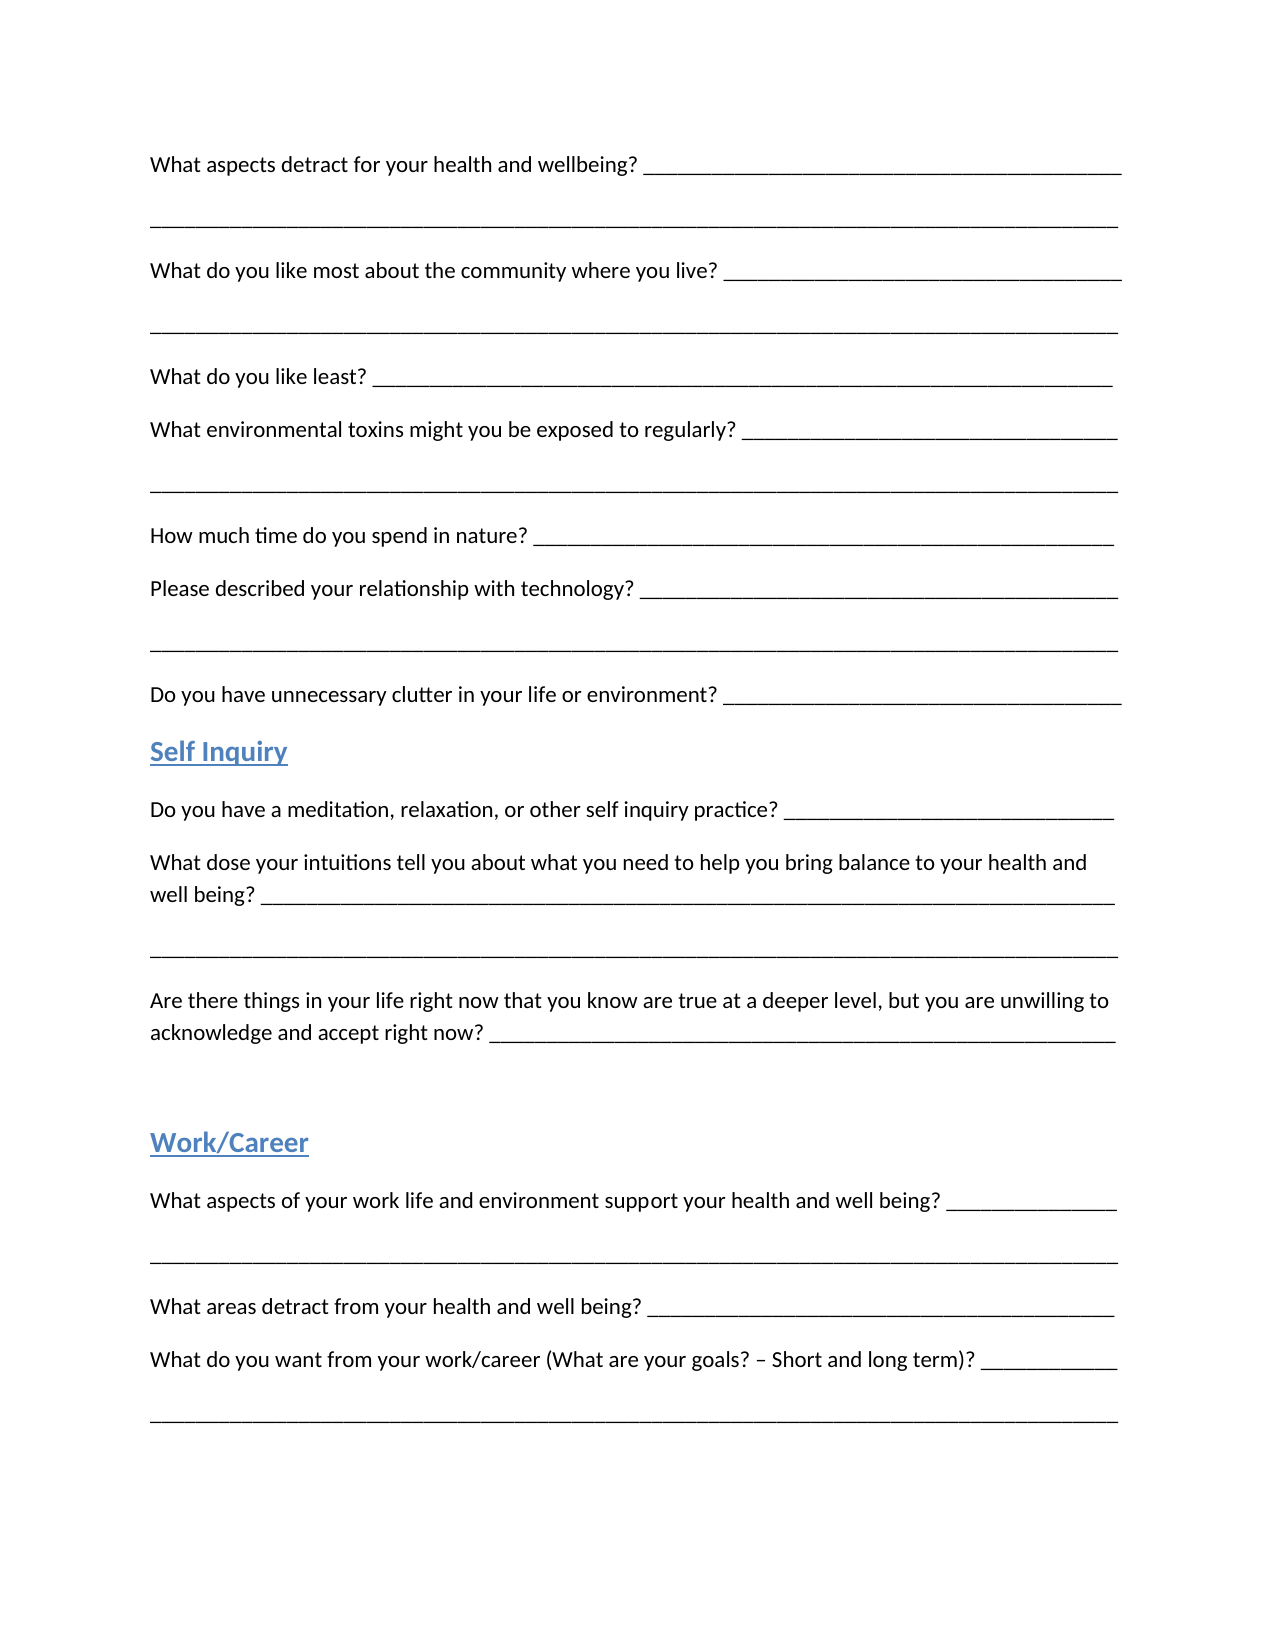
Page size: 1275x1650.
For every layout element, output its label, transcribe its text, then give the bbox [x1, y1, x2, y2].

text Do you have a meditation, relaxation, or other self inquiry practice? _____________________________ [150, 795, 1125, 823]
text What aspects of your work life and environment support your health and well being? _______________ [150, 1186, 1125, 1214]
text Do you have unnecessary clutter in your life or environment? ___________________________________ [150, 680, 1125, 708]
text Are there things in your life right now that you know are true at a deeper level, but you are unwilling to acknowledge and accept right now? _______________________________________________________ [150, 986, 1125, 1046]
text What do you like most about the community where you live? ___________________________________ [150, 256, 1125, 284]
text _____________________________________________________________________________________ [150, 1239, 1125, 1267]
text What aspects detract for your health and wellbeing? __________________________________________ [150, 150, 1125, 178]
text What do you want from your work/career (What are your goals? – Short and long term)? ____________ [150, 1345, 1125, 1373]
text What dose your intuitions tell you about what you need to help you bring balance to your health and well being? ___________________________________________________________________________ [150, 848, 1125, 908]
text What areas detract from your health and well being? _________________________________________ [150, 1292, 1125, 1320]
text Work/Career [150, 1124, 1125, 1160]
text What do you like least? _________________________________________________________________ [150, 362, 1125, 390]
text _____________________________________________________________________________________ [150, 1398, 1125, 1426]
text What environmental toxins might you be exposed to regularly? _________________________________ [150, 415, 1125, 443]
text _____________________________________________________________________________________ [150, 468, 1125, 496]
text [150, 203, 1125, 231]
text Self Inquiry [150, 733, 1125, 769]
text _____________________________________________________________________________________ [150, 627, 1125, 655]
text _____________________________________________________________________________________ [150, 309, 1125, 337]
text _____________________________________________________________________________________ [150, 933, 1125, 961]
text Please described your relationship with technology? __________________________________________ [150, 574, 1125, 602]
text How much time do you spend in nature? ___________________________________________________ [150, 521, 1125, 549]
